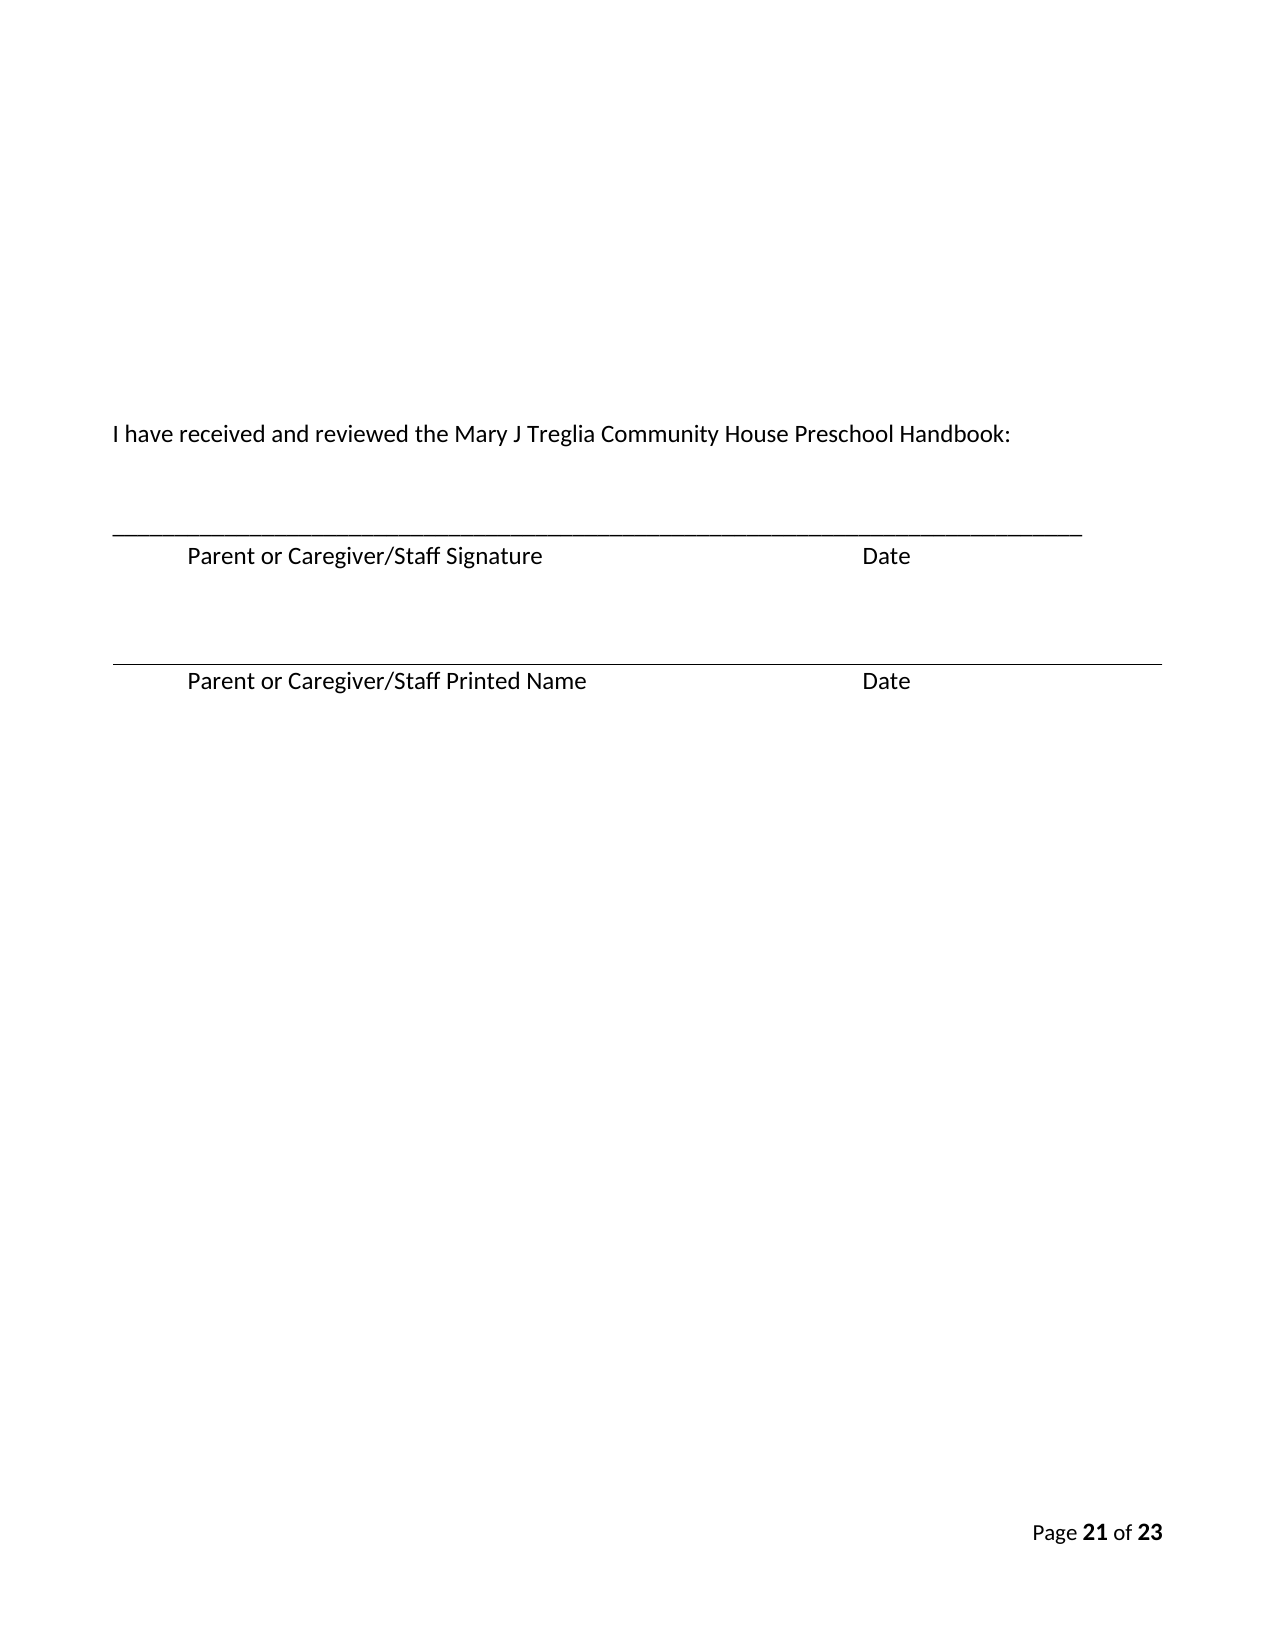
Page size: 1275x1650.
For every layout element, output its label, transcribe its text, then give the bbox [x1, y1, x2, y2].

text ______________________________________________________________________________ [112, 509, 1162, 540]
text Parent or Caregiver/Staff Signature Date [112, 540, 1162, 570]
text Parent or Caregiver/Staff Printed Name Date [112, 665, 1162, 696]
text I have received and reviewed the Mary J Treglia Community House Preschool Handbook: [112, 418, 1162, 448]
